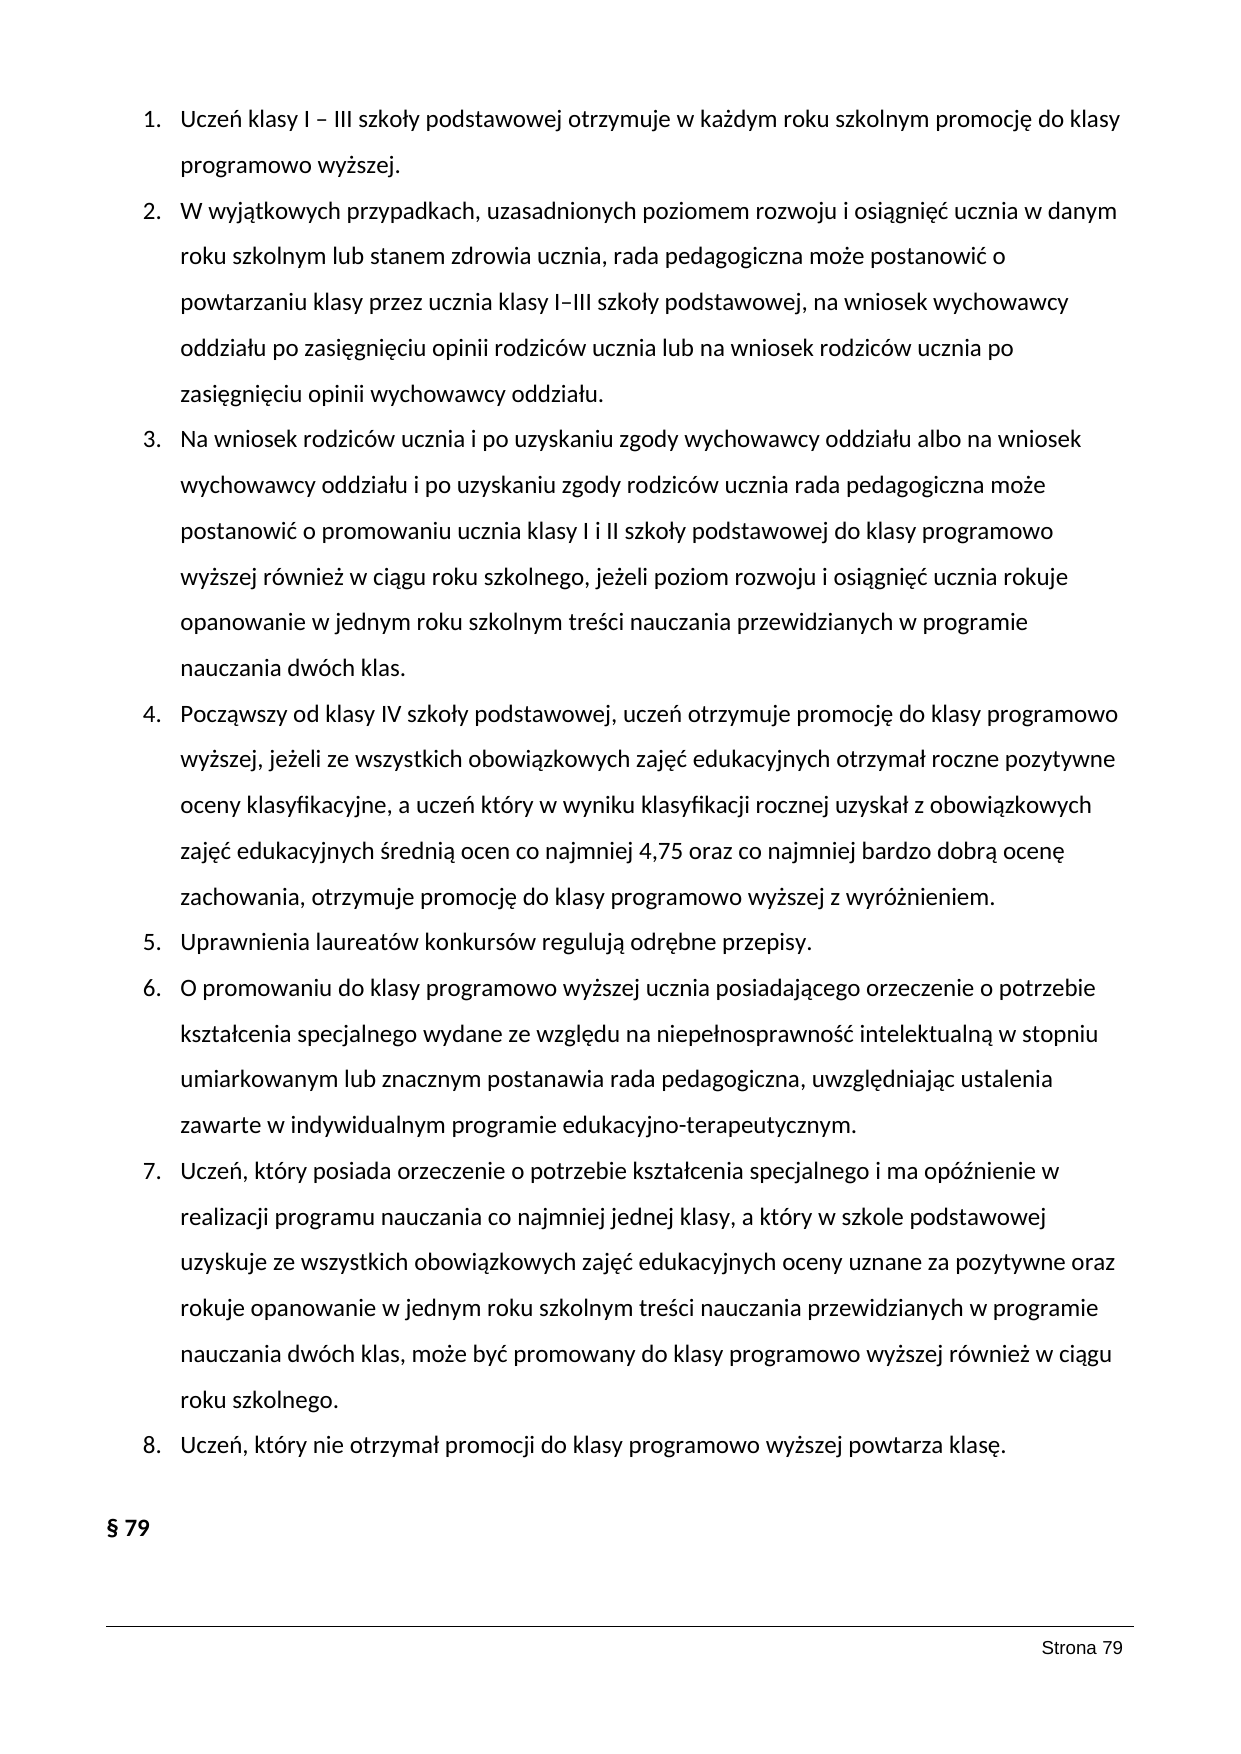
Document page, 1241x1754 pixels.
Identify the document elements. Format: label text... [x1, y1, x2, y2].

list Uczeń, który posiada orzeczenie o potrzebie kształcenia specjalnego i ma opóźnienie w realizacji programu nauczania co najmniej jednej klasy, a który w szkole podstawowej uzyskuje ze wszystkich obowiązkowych zajęć edukacyjnych oceny uznane za pozytywne oraz rokuje opanowanie w jednym roku szkolnym treści nauczania przewidzianych w programie nauczania dwóch klas, może być promowany do klasy programowo wyższej również w ciągu roku szkolnego. [143, 1155, 1134, 1414]
list Uczeń, który nie otrzymał promocji do klasy programowo wyższej powtarza klasę. [143, 1429, 1134, 1499]
list Na wniosek rodziców ucznia i po uzyskaniu zgody wychowawcy oddziału albo na wniosek wychowawcy oddziału i po uzyskaniu zgody rodziców ucznia rada pedagogiczna może postanowić o promowaniu ucznia klasy I i II szkoły podstawowej do klasy programowo wyższej również w ciągu roku szkolnego, jeżeli poziom rozwoju i osiągnięć ucznia rokuje opanowanie w jednym roku szkolnym treści nauczania przewidzianych w programie nauczania dwóch klas. [143, 423, 1134, 683]
list Począwszy od klasy IV szkoły podstawowej, uczeń otrzymuje promocję do klasy programowo wyższej, jeżeli ze wszystkich obowiązkowych zajęć edukacyjnych otrzymał roczne pozytywne oceny klasyfikacyjne, a uczeń który w wyniku klasyfikacji rocznej uzyskał z obowiązkowych zajęć edukacyjnych średnią ocen co najmniej 4,75 oraz co najmniej bardzo dobrą ocenę zachowania, otrzymuje promocję do klasy programowo wyższej z wyróżnieniem. [143, 698, 1134, 911]
text § 79 [106, 1513, 1134, 1543]
list Uprawnienia laureatów konkursów regulują odrębne przepisy. [143, 926, 1134, 957]
list W wyjątkowych przypadkach, uzasadnionych poziomem rozwoju i osiągnięć ucznia w danym roku szkolnym lub stanem zdrowia ucznia, rada pedagogiczna może postanowić o powtarzaniu klasy przez ucznia klasy I–III szkoły podstawowej, na wniosek wychowawcy oddziału po zasięgnięciu opinii rodziców ucznia lub na wniosek rodziców ucznia po zasięgnięciu opinii wychowawcy oddziału. [143, 195, 1134, 408]
list O promowaniu do klasy programowo wyższej ucznia posiadającego orzeczenie o potrzebie kształcenia specjalnego wydane ze względu na niepełnosprawność intelektualną w stopniu umiarkowanym lub znacznym postanawia rada pedagogiczna, uwzględniając ustalenia zawarte w indywidualnym programie edukacyjno-terapeutycznym. [143, 972, 1134, 1140]
list Uczeń klasy I – III szkoły podstawowej otrzymuje w każdym roku szkolnym promocję do klasy programowo wyższej. [143, 103, 1134, 179]
